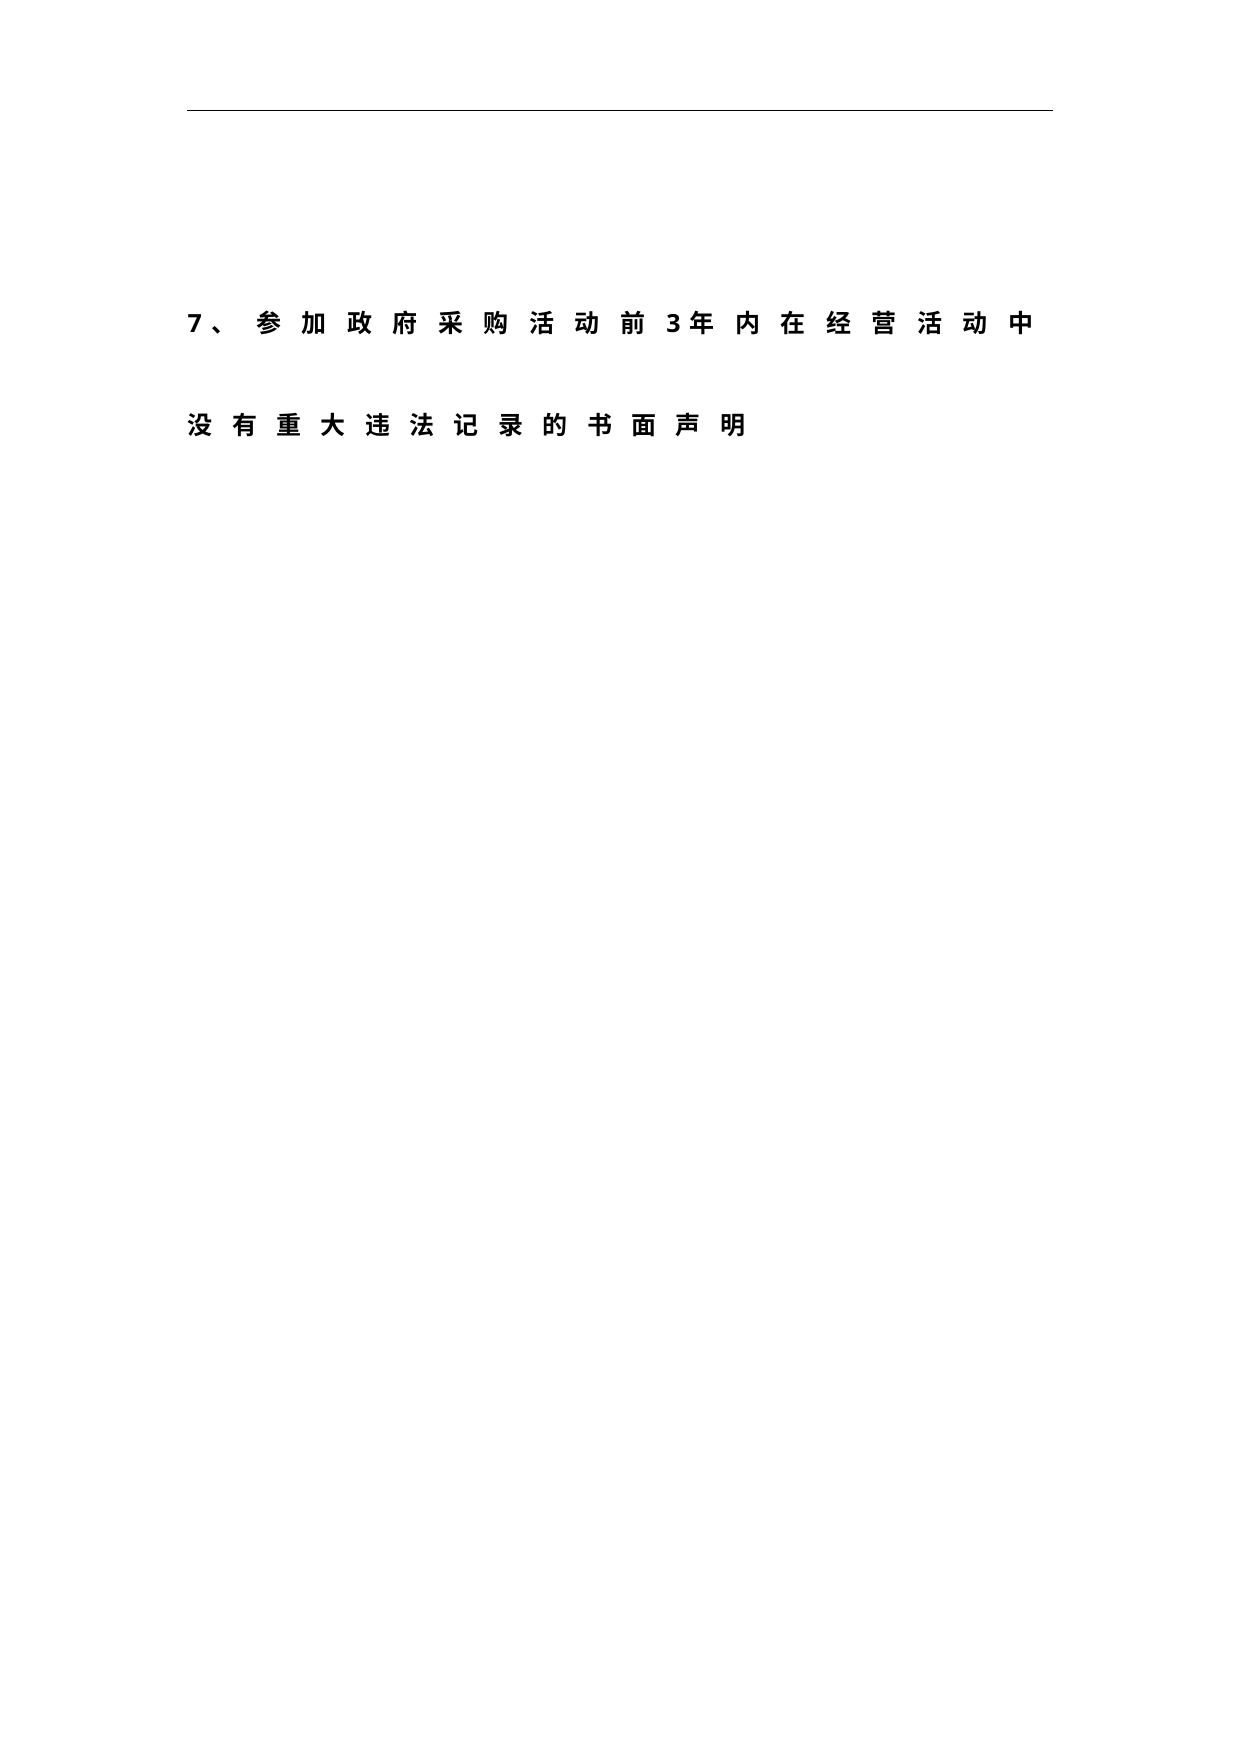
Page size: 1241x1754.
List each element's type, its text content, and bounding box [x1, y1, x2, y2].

subtitle 7、参加政府采购活动前3年内在经营活动中没有重大违法记录的书面声明 [187, 288, 1053, 457]
